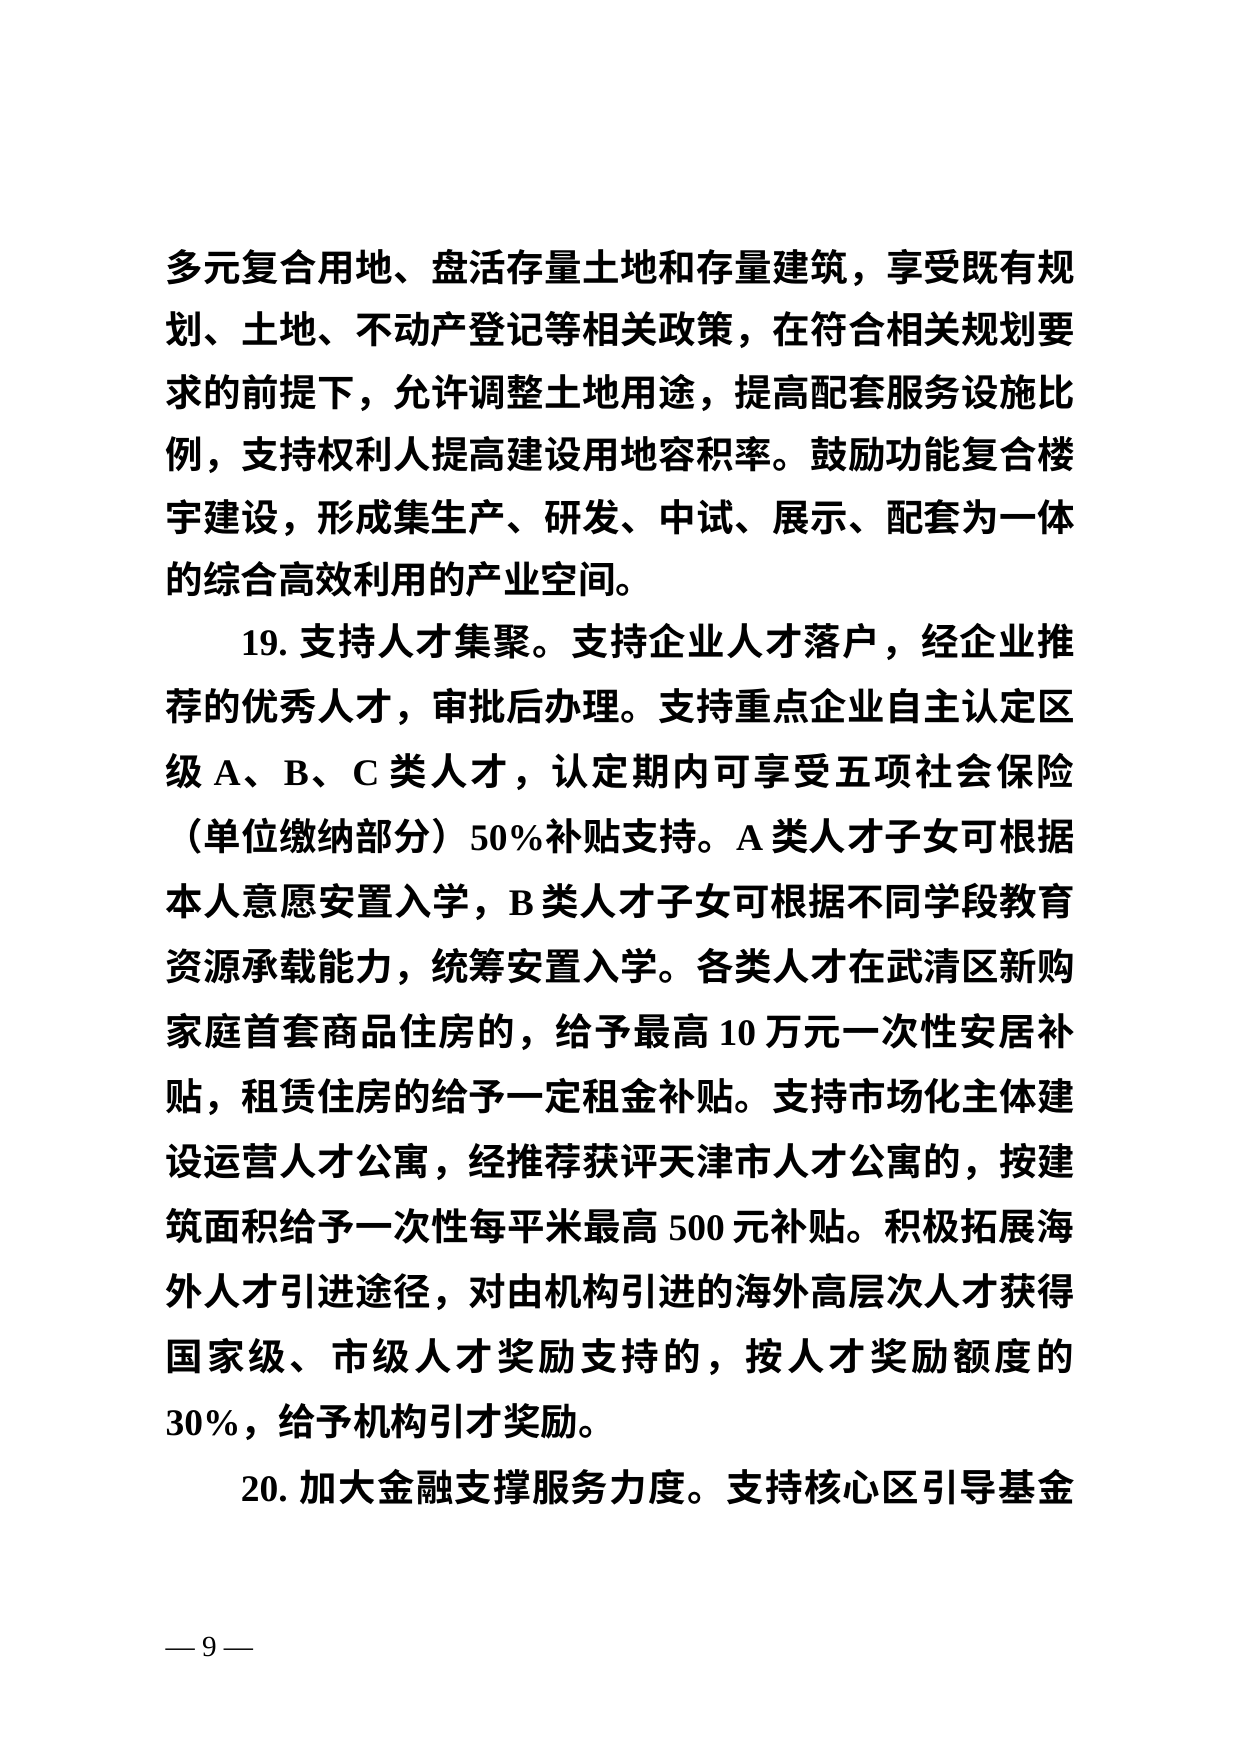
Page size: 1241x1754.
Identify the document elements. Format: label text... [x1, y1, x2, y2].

list 19. 支持人才集聚。支持企业人才落户，经企业推荐的优秀人才，审批后办理。支持重点企业自主认定区级A、B、C类人才，认定期内可享受五项社会保险（单位缴纳部分）50%补贴支持。A类人才子女可根据本人意愿安置入学，B类人才子女可根据不同学段教育资源承载能力，统筹安置入学。各类人才在武清区新购家庭首套商品住房的，给予最高10万元一次性安居补贴，租赁住房的给予一定租金补贴。支持市场化主体建设运营人才公寓，经推荐获评天津市人才公寓的，按建筑面积给予一次性每平米最高500元补贴。积极拓展海外人才引进途径，对由机构引进的海外高层次人才获得国家级、市级人才奖励支持的，按人才奖励额度的30%，给予机构引才奖励。 [165, 606, 1075, 1451]
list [165, 231, 1075, 606]
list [165, 1451, 1075, 1514]
